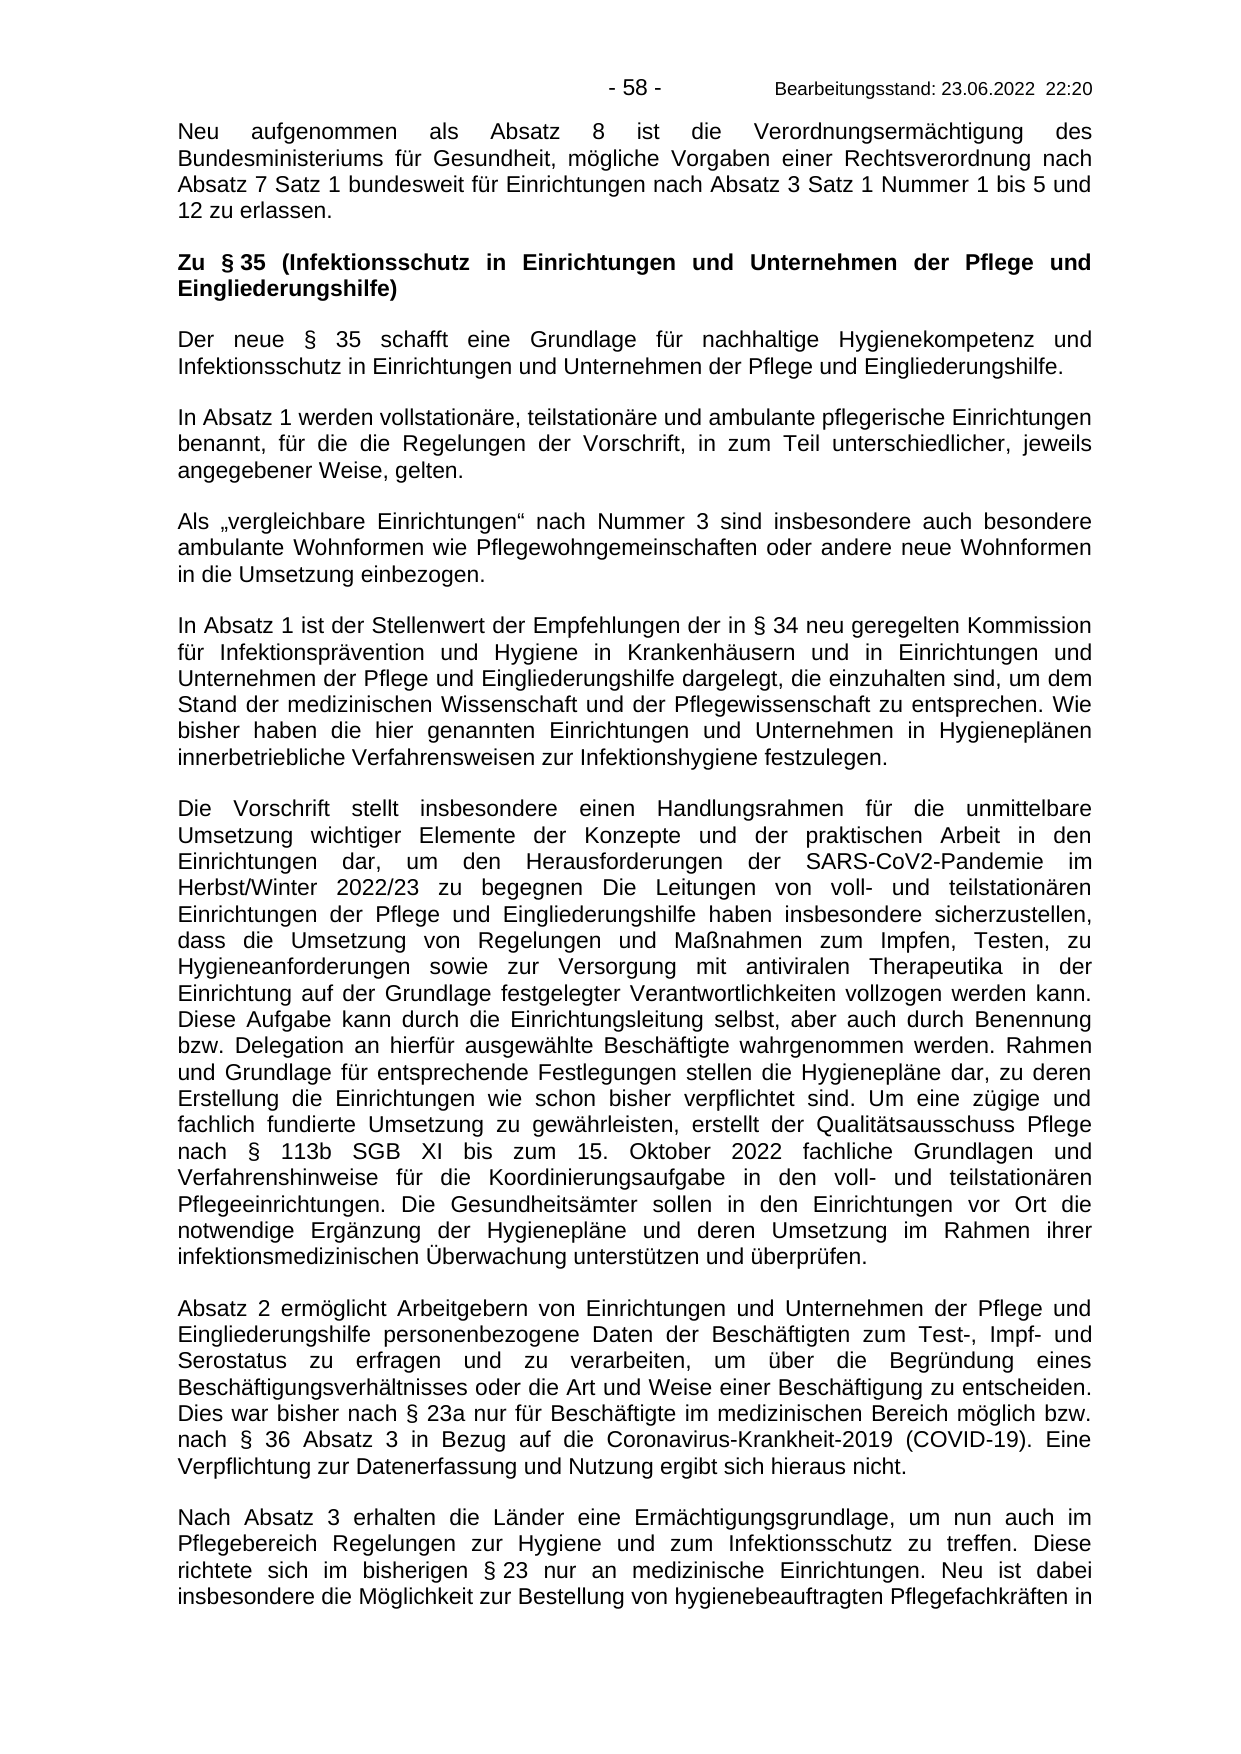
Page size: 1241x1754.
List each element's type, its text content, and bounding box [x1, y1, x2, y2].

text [177, 1504, 1093, 1609]
text Der neue § 35 schafft eine Grundlage für nachhaltige Hygienekompetenz und Infektionsschutz in Einrichtungen und Unternehmen der Pflege und Eingliederungshilfe. [177, 326, 1093, 379]
text Absatz 2 ermöglicht Arbeitgebern von Einrichtungen und Unternehmen der Pflege und Eingliederungshilfe personenbezogene Daten der Beschäftigten zum Test-, Impf- und Serostatus zu erfragen und zu verarbeiten, um über die Begründung eines Beschäftigungsverhältnisses oder die Art und Weise einer Beschäftigung zu entscheiden. Dies war bisher nach § 23a nur für Beschäftigte im medizinischen Bereich möglich bzw. nach § 36 Absatz 3 in Bezug auf die Coronavirus-Krankheit-2019 (COVID-19). Eine Verpflichtung zur Datenerfassung und Nutzung ergibt sich hieraus nicht. [177, 1294, 1093, 1479]
text Als „vergleichbare Einrichtungen“ nach Nummer 3 sind insbesondere auch besondere ambulante Wohnformen wie Pflegewohngemeinschaften oder andere neue Wohnformen in die Umsetzung einbezogen. [177, 508, 1093, 587]
text Die Vorschrift stellt insbesondere einen Handlungsrahmen für die unmittelbare Umsetzung wichtiger Elemente der Konzepte und der praktischen Arbeit in den Einrichtungen dar, um den Herausforderungen der SARS-CoV2-Pandemie im Herbst/Winter 2022/23 zu begegnen Die Leitungen von voll- und teilstationären Einrichtungen der Pflege und Eingliederungshilfe haben insbesondere sicherzustellen, dass die Umsetzung von Regelungen und Maßnahmen zum Impfen, Testen, zu Hygieneanforderungen sowie zur Versorgung mit antiviralen Therapeutika in der Einrichtung auf der Grundlage festgelegter Verantwortlichkeiten vollzogen werden kann. Diese Aufgabe kann durch die Einrichtungsleitung selbst, aber auch durch Benennung bzw. Delegation an hierfür ausgewählte Beschäftigte wahrgenommen werden. Rahmen und Grundlage für entsprechende Festlegungen stellen die Hygienepläne dar, zu deren Erstellung die Einrichtungen wie schon bisher verpflichtet sind. Um eine zügige und fachlich fundierte Umsetzung zu gewährleisten, erstellt der Qualitätsausschuss Pflege nach § 113b SGB XI bis zum 15. Oktober 2022 fachliche Grundlagen und Verfahrenshinweise für die Koordinierungsaufgabe in den voll- und teilstationären Pflegeeinrichtungen. Die Gesundheitsämter sollen in den Einrichtungen vor Ort die notwendige Ergänzung der Hygienepläne und deren Umsetzung im Rahmen ihrer infektionsmedizinischen Überwachung unterstützen und überprüfen. [177, 795, 1093, 1269]
text Zu § 35 (Infektionsschutz in Einrichtungen und Unternehmen der Pflege und Eingliederungshilfe) [177, 248, 1093, 301]
text Neu aufgenommen als Absatz 8 ist die Verordnungsermächtigung des Bundesministeriums für Gesundheit, mögliche Vorgaben einer Rechtsverordnung nach Absatz 7 Satz 1 bundesweit für Einrichtungen nach Absatz 3 Satz 1 Nummer 1 bis 5 und 12 zu erlassen. [177, 118, 1093, 223]
text In Absatz 1 ist der Stellenwert der Empfehlungen der in § 34 neu geregelten Kommission für Infektionsprävention und Hygiene in Krankenhäusern und in Einrichtungen und Unternehmen der Pflege und Eingliederungshilfe dargelegt, die einzuhalten sind, um dem Stand der medizinischen Wissenschaft und der Pflegewissenschaft zu entsprechen. Wie bisher haben die hier genannten Einrichtungen und Unternehmen in Hygieneplänen innerbetriebliche Verfahrensweisen zur Infektionshygiene festzulegen. [177, 612, 1093, 770]
text In Absatz 1 werden vollstationäre, teilstationäre und ambulante pflegerische Einrichtungen benannt, für die die Regelungen der Vorschrift, in zum Teil unterschiedlicher, jeweils angegebener Weise, gelten. [177, 404, 1093, 483]
